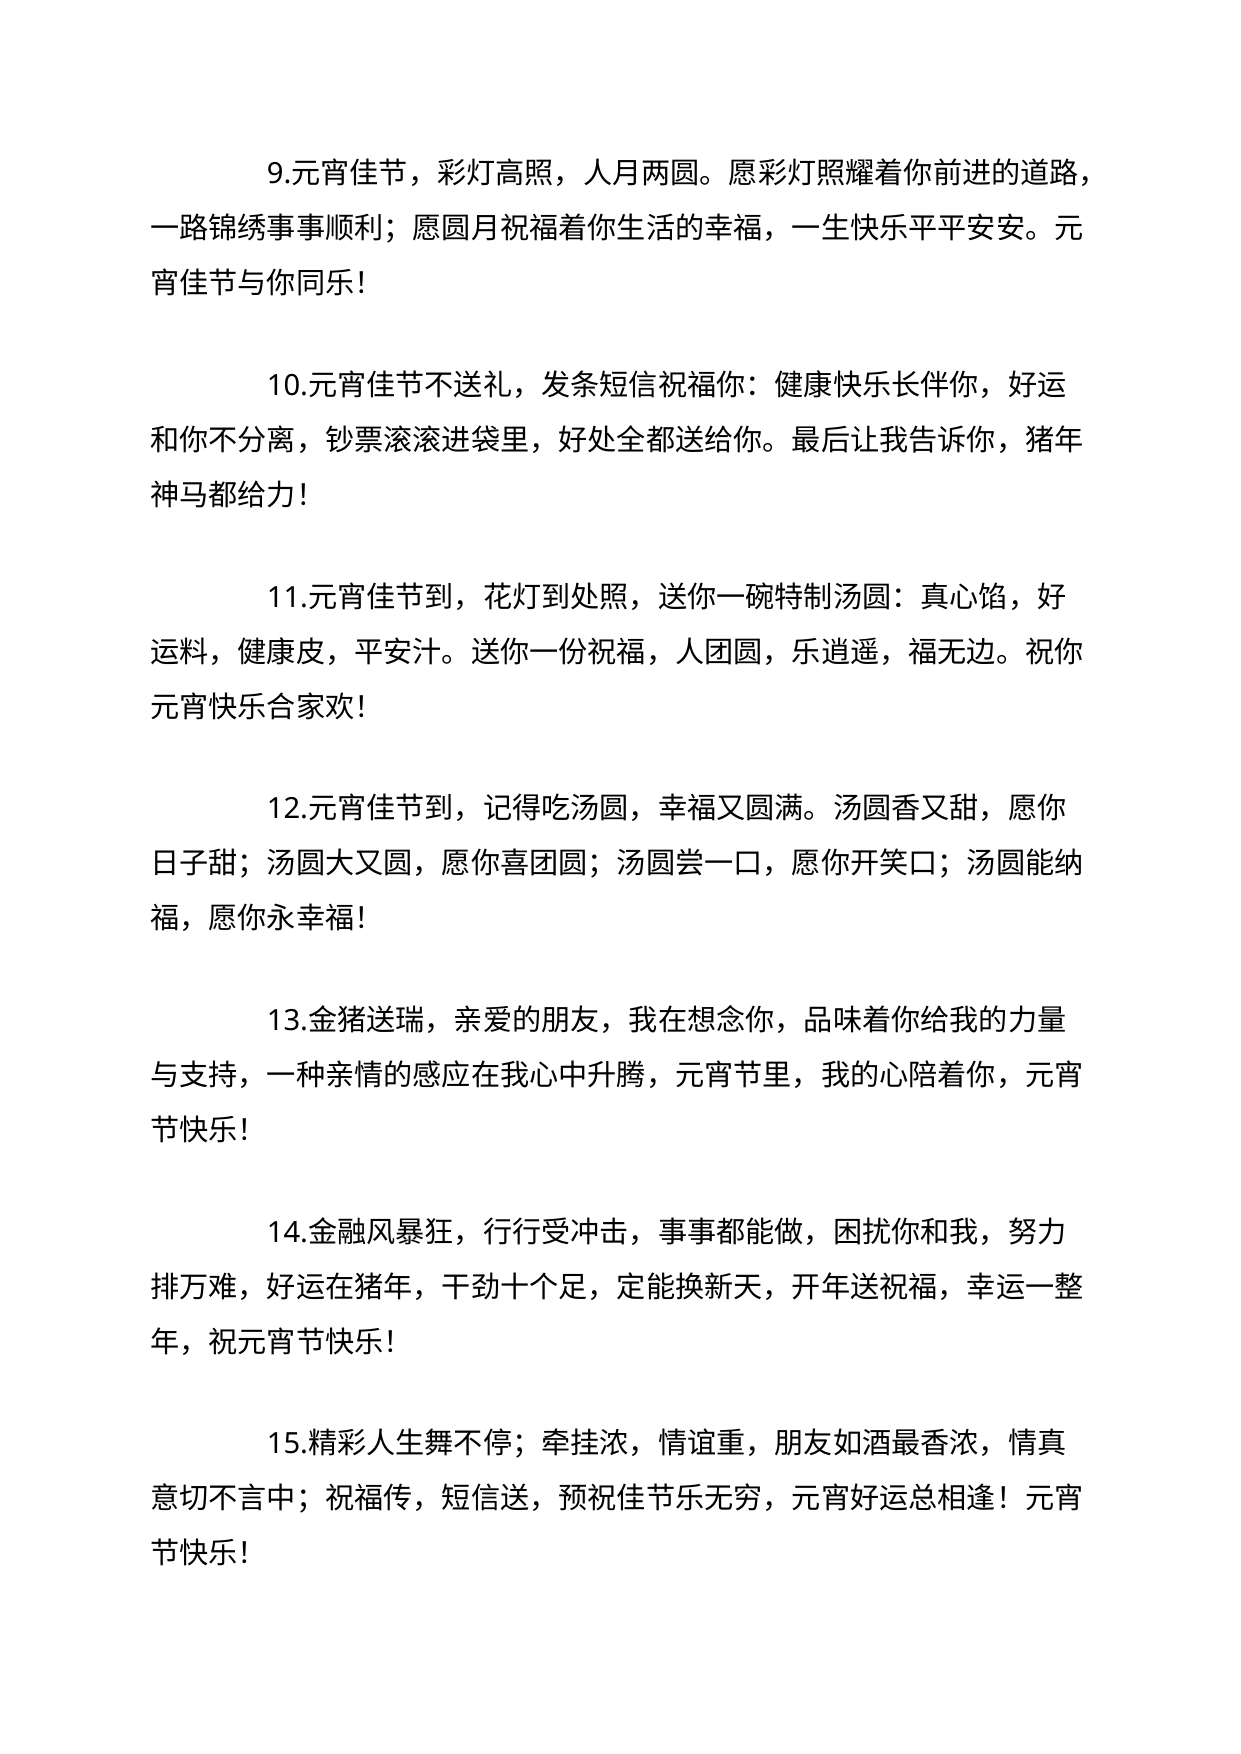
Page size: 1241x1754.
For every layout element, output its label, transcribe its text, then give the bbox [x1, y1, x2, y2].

text 14.金融风暴狂，行行受冲击，事事都能做，困扰你和我，努力排万难，好运在猪年，干劲十个足，定能换新天，开年送祝福，幸运一整年，祝元宵节快乐！ [150, 1208, 1090, 1361]
text 9.元宵佳节，彩灯高照，人月两圆。愿彩灯照耀着你前进的道路，一路锦绣事事顺利；愿圆月祝福着你生活的幸福，一生快乐平平安安。元宵佳节与你同乐！ [150, 150, 1090, 302]
text 10.元宵佳节不送礼，发条短信祝福你：健康快乐长伴你，好运和你不分离，钞票滚滚进袋里，好处全都送给你。最后让我告诉你，猪年神马都给力！ [150, 362, 1090, 514]
text 12.元宵佳节到，记得吃汤圆，幸福又圆满。汤圆香又甜，愿你日子甜；汤圆大又圆，愿你喜团圆；汤圆尝一口，愿你开笑口；汤圆能纳福，愿你永幸福！ [150, 785, 1090, 937]
text 11.元宵佳节到，花灯到处照，送你一碗特制汤圆：真心馅，好运料，健康皮，平安汁。送你一份祝福，人团圆，乐逍遥，福无边。祝你元宵快乐合家欢！ [150, 573, 1090, 726]
text 13.金猪送瑞，亲爱的朋友，我在想念你，品味着你给我的力量与支持，一种亲情的感应在我心中升腾，元宵节里，我的心陪着你，元宵节快乐！ [150, 997, 1090, 1149]
text 15.精彩人生舞不停；牵挂浓，情谊重，朋友如酒最香浓，情真意切不言中；祝福传，短信送，预祝佳节乐无穷，元宵好运总相逢！元宵节快乐！ [150, 1420, 1090, 1572]
